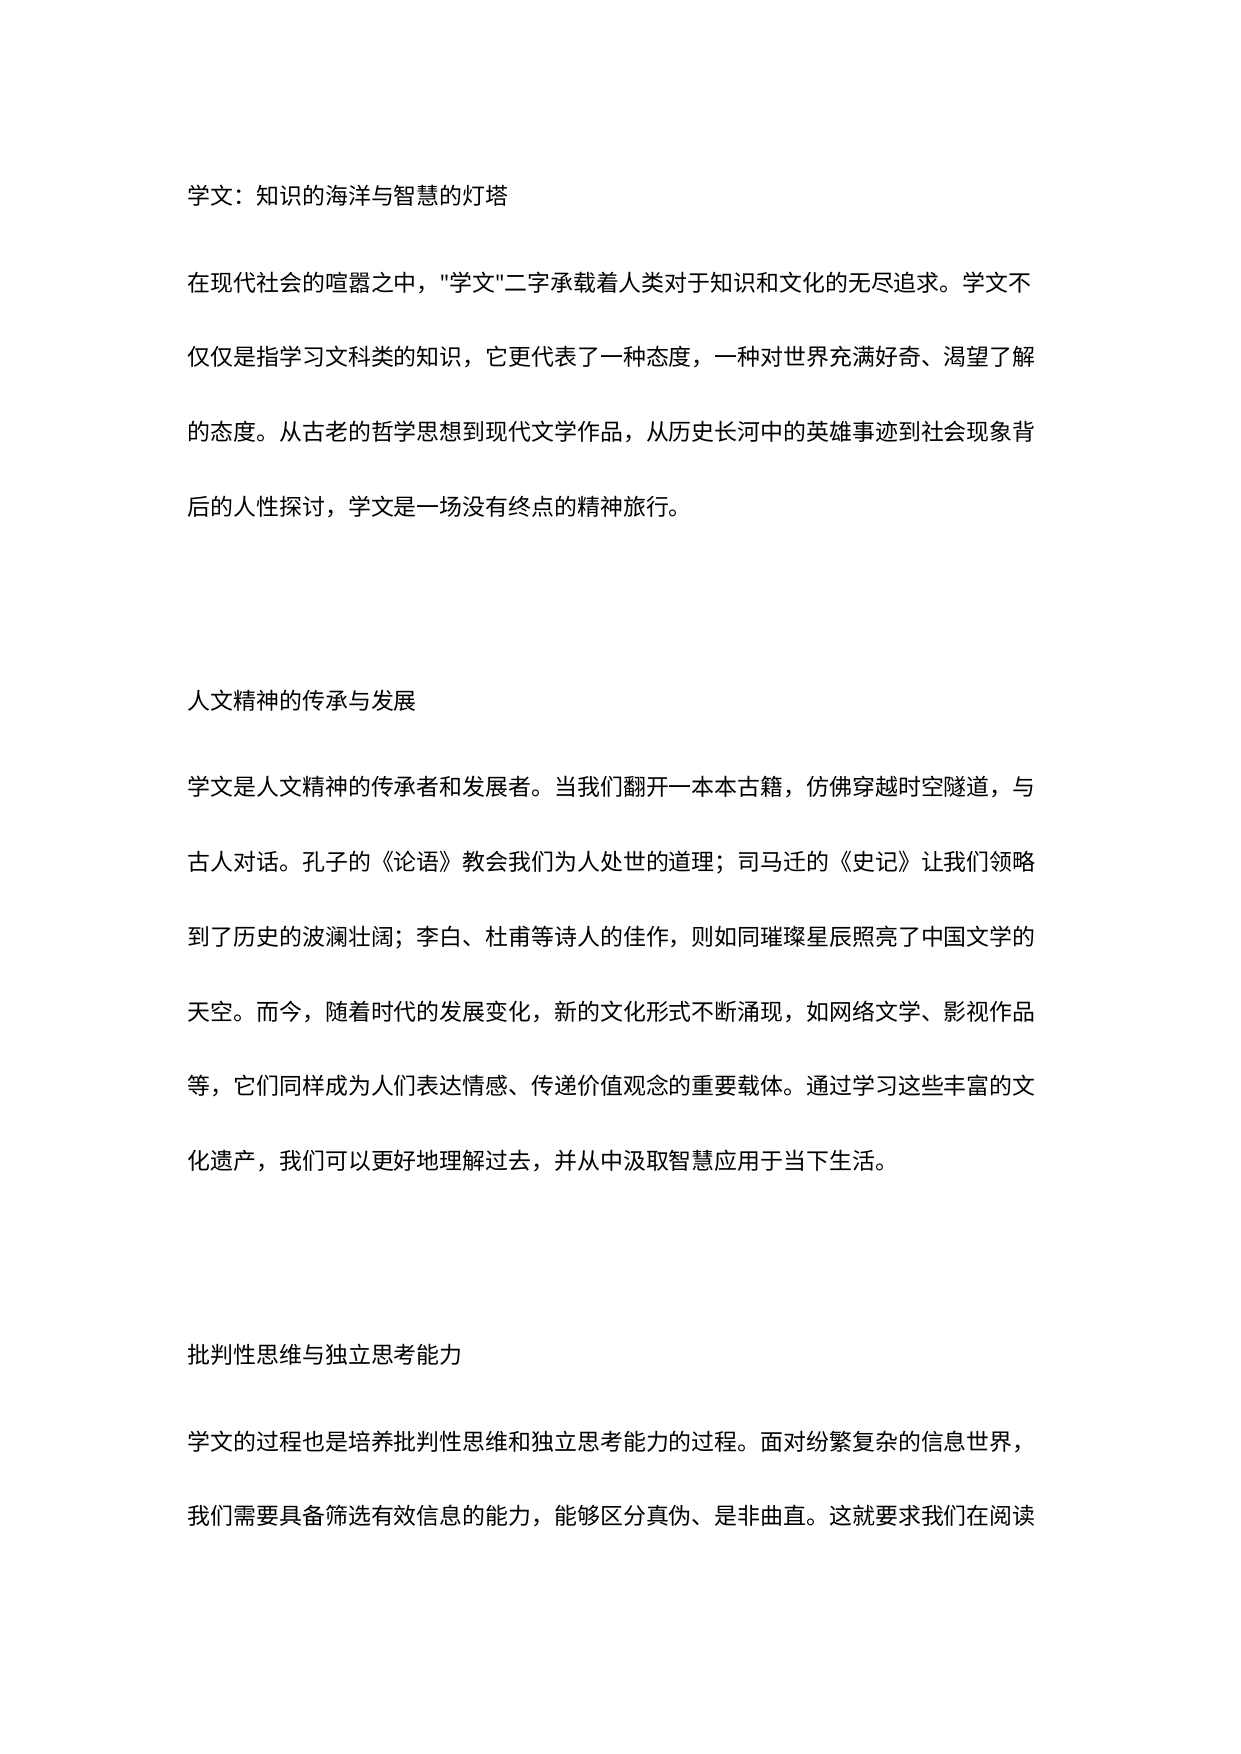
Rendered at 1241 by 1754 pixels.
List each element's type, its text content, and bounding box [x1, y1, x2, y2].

text 学文是人文精神的传承者和发展者。当我们翻开一本本古籍，仿佛穿越时空隧道，与古人对话。孔子的《论语》教会我们为人处世的道理；司马迁的《史记》让我们领略到了历史的波澜壮阔；李白、杜甫等诗人的佳作，则如同璀璨星辰照亮了中国文学的天空。而今，随着时代的发展变化，新的文化形式不断涌现，如网络文学、影视作品等，它们同样成为人们表达情感、传递价值观念的重要载体。通过学习这些丰富的文化遗产，我们可以更好地理解过去，并从中汲取智慧应用于当下生活。 [187, 753, 1053, 1192]
text 在现代社会的喧嚣之中，"学文"二字承载着人类对于知识和文化的无尽追求。学文不仅仅是指学习文科类的知识，它更代表了一种态度，一种对世界充满好奇、渴望了解的态度。从古老的哲学思想到现代文学作品，从历史长河中的英雄事迹到社会现象背后的人性探讨，学文是一场没有终点的精神旅行。 [187, 248, 1053, 538]
text 人文精神的传承与发展 [187, 667, 1053, 732]
text 学文：知识的海洋与智慧的灯塔 [187, 162, 1053, 227]
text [187, 1408, 1053, 1547]
text 批判性思维与独立思考能力 [187, 1321, 1053, 1386]
